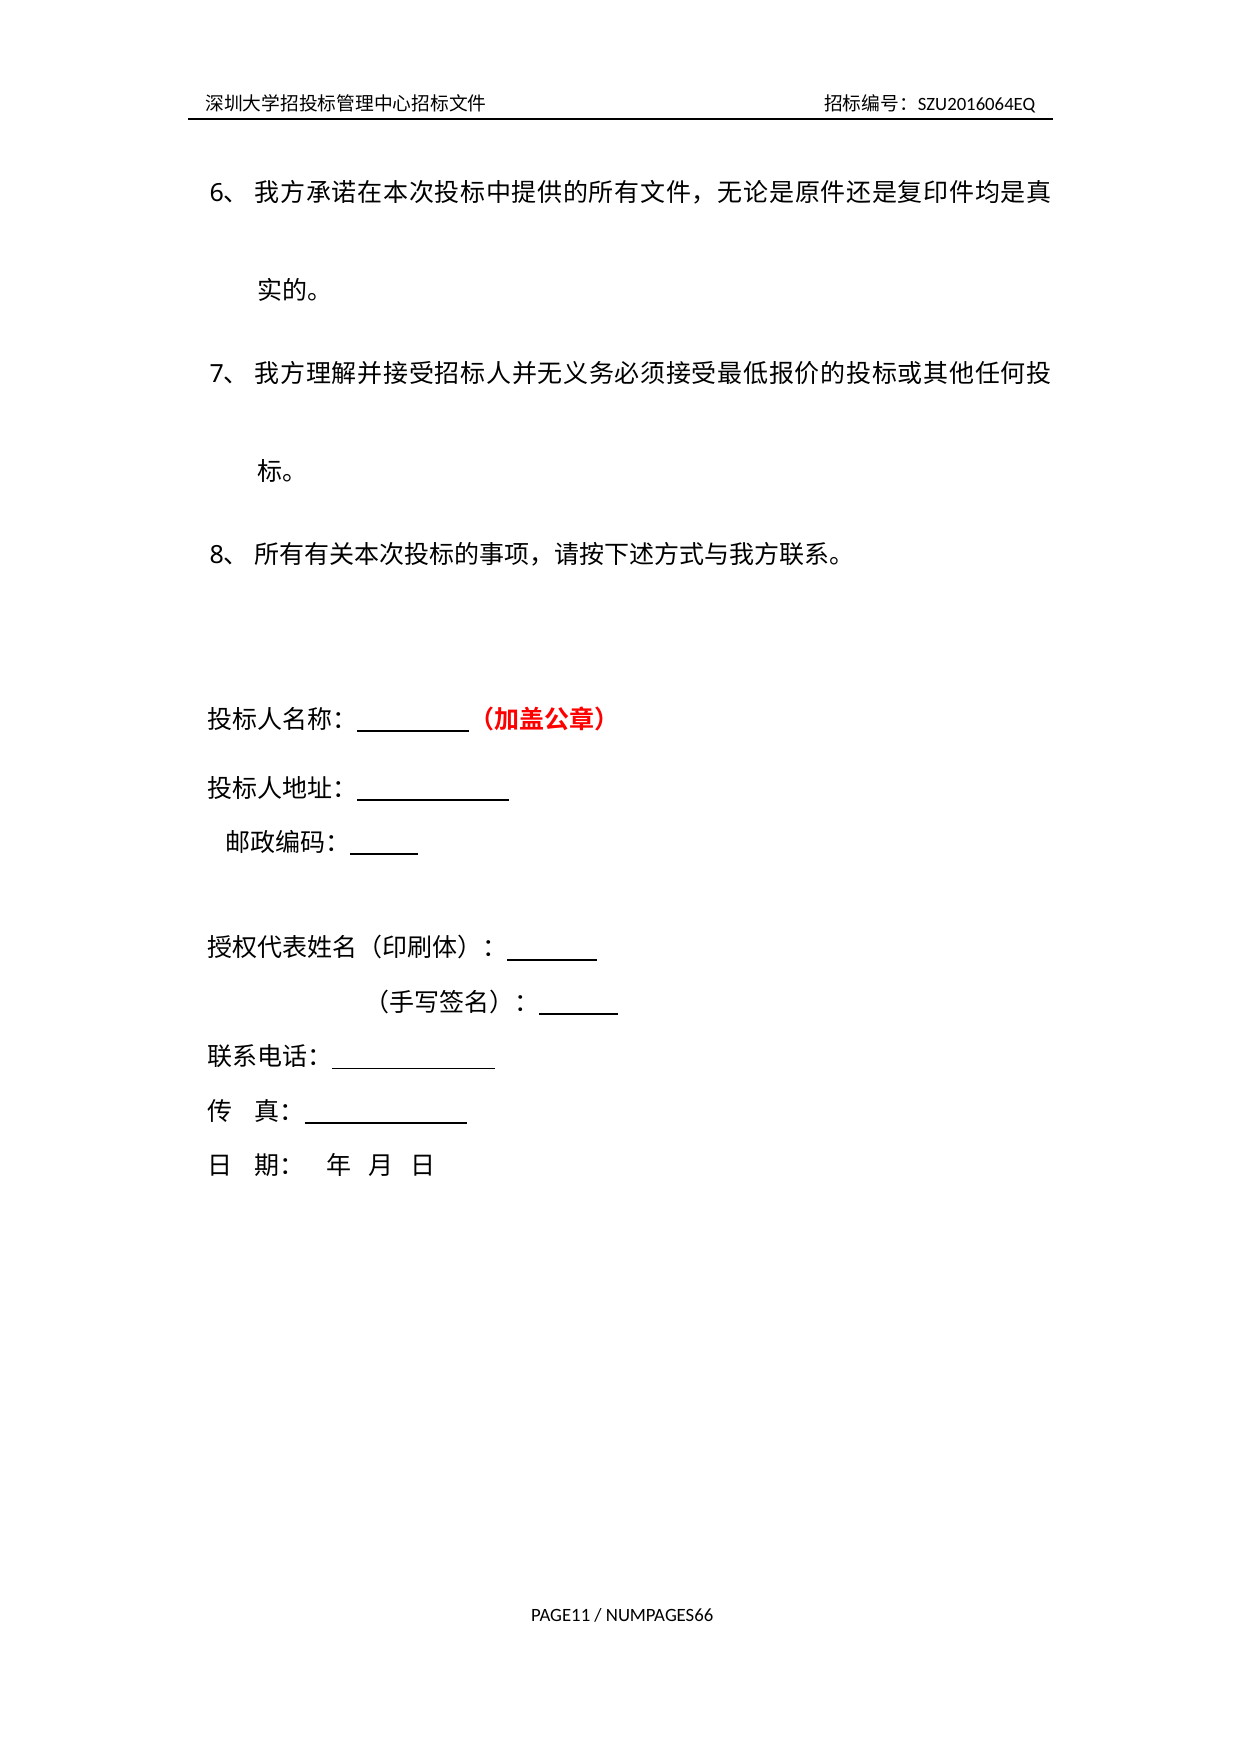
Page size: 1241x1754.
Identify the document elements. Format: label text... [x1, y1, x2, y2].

text （手写签名）： [187, 982, 1053, 1018]
text 授权代表姓名（印刷体）： [187, 928, 1053, 964]
text 传 真： [187, 1091, 1053, 1127]
text 邮政编码： [225, 822, 1053, 859]
text 日 期： 年 月 日 [187, 1145, 1053, 1182]
list 我方承诺在本次投标中提供的所有文件，无论是原件还是复印件均是真实的。 [209, 158, 1053, 321]
text 投标人名称： （加盖公章） [187, 685, 1053, 750]
text 联系电话： [187, 1037, 1053, 1073]
list 我方理解并接受招标人并无义务必须接受最低报价的投标或其他任何投标。 [209, 339, 1053, 502]
text 投标人地址： [187, 768, 1053, 804]
list 所有有关本次投标的事项，请按下述方式与我方联系。 [209, 520, 1053, 585]
